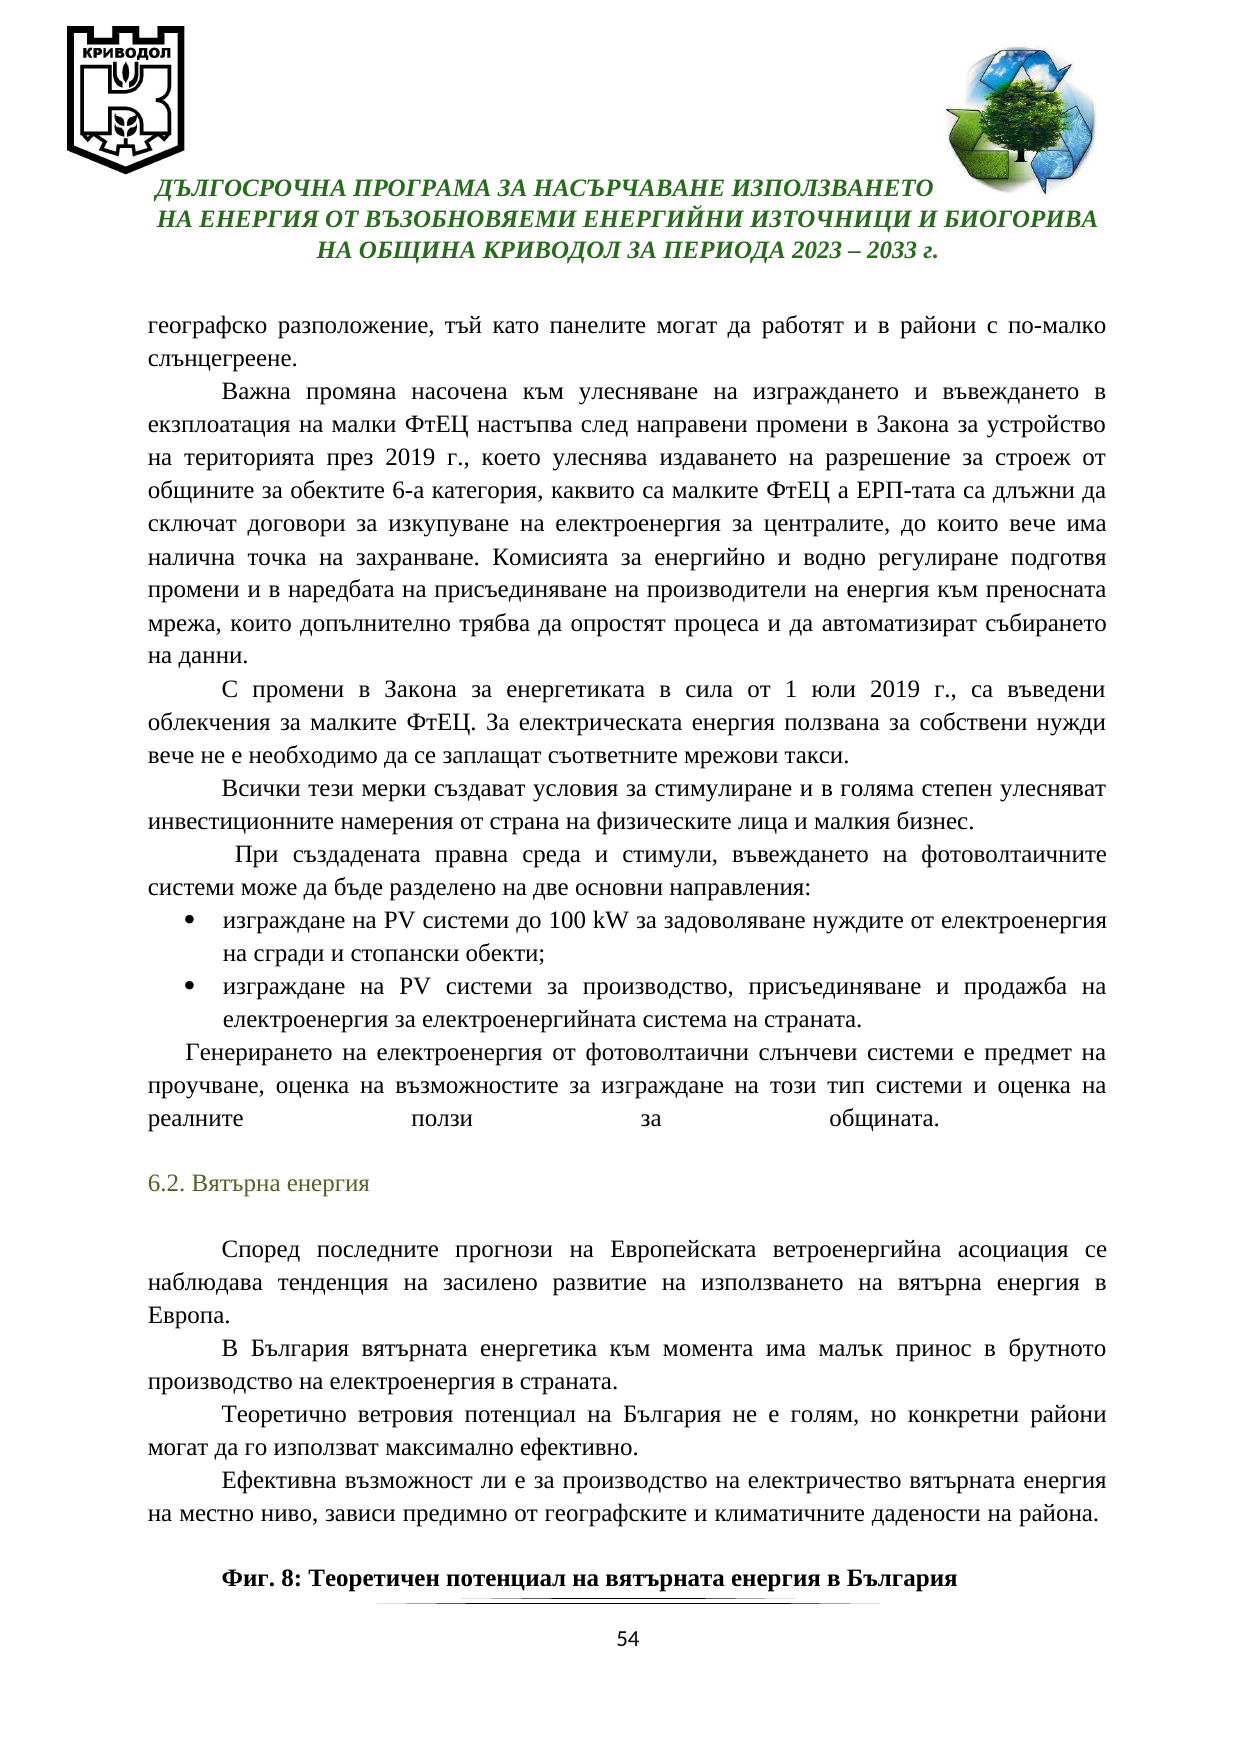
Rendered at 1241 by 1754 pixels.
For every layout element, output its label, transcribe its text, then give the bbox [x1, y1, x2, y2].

text Теоретично ветровия потенциал на България не е голям, но конкретни райони могат да го използват максимално ефективно. [148, 1399, 1107, 1461]
text При създадената правна среда и стимули, въвеждането на фотоволтаичните системи може да бъде разделено на две основни направления: [148, 839, 1107, 901]
text С промени в Закона за енергетиката в сила от 1 юли 2019 г., са въведени облекчения за малките ФтЕЦ. За електрическата енергия ползвана за собствени нужди вече не е необходимо да се заплащат съответните мрежови такси. [148, 674, 1107, 768]
picture [940, 44, 1100, 196]
picture [64, 25, 188, 175]
text Важна промяна насочена към улесняване на изграждането и въвеждането в екзплоатация на малки ФтЕЦ настъпва след направени промени в Закона за устройство на територията през 2019 г., което улеснява издаването на разрешение за строеж от общините за обектите 6-а категория, каквито са малките ФтЕЦ а ЕРП-тата са длъжни да сключат договори за изкупуване на електроенергия за централите, до които вече има налична точка на захранване. Комисията за енергийно и водно регулиране подготвя промени и в наредбата на присъединяване на производители на енергия към преносната мрежа, които допълнително трябва да опростят процеса и да автоматизират събирането на данни. [148, 376, 1107, 669]
text Фиг. 8: Теоретичен потенциал на вятърната енергия в България [148, 1563, 1107, 1592]
text 6.2. Вятърна енергия [148, 1168, 1107, 1197]
text В България вятърната енергетика към момента има малък принос в брутното производство на електроенергия в страната. [148, 1333, 1107, 1395]
text Всички тези мерки създават условия за стимулиране и в голяма степен улесняват инвестиционните намерения от страна на физическите лица и малкия бизнес. [148, 773, 1107, 834]
text Генерирането на електроенергия от фотоволтаични слънчеви системи е предмет на проучване, оценка на възможностите за изграждане на този тип системи и оценка на реалните ползи за общината. [148, 1037, 1107, 1164]
list изграждане на PV системи до 100 kW за задоволяване нуждите от електроенергия на сгради и стопански обекти; [185, 905, 1107, 967]
list изграждане на PV системи за производство, присъединяване и продажба на електроенергия за електроенергийната система на страната. [185, 971, 1107, 1033]
text Ефективна възможност ли е за производство на електричество вятърната енергия на местно ниво, зависи предимно от географските и климатичните дадености на района. [148, 1465, 1107, 1559]
text Според последните прогнози на Европейската ветроенергийна асоциация се наблюдава тенденция на засилено развитие на използването на вятърна енергия в Европа. [148, 1234, 1107, 1329]
